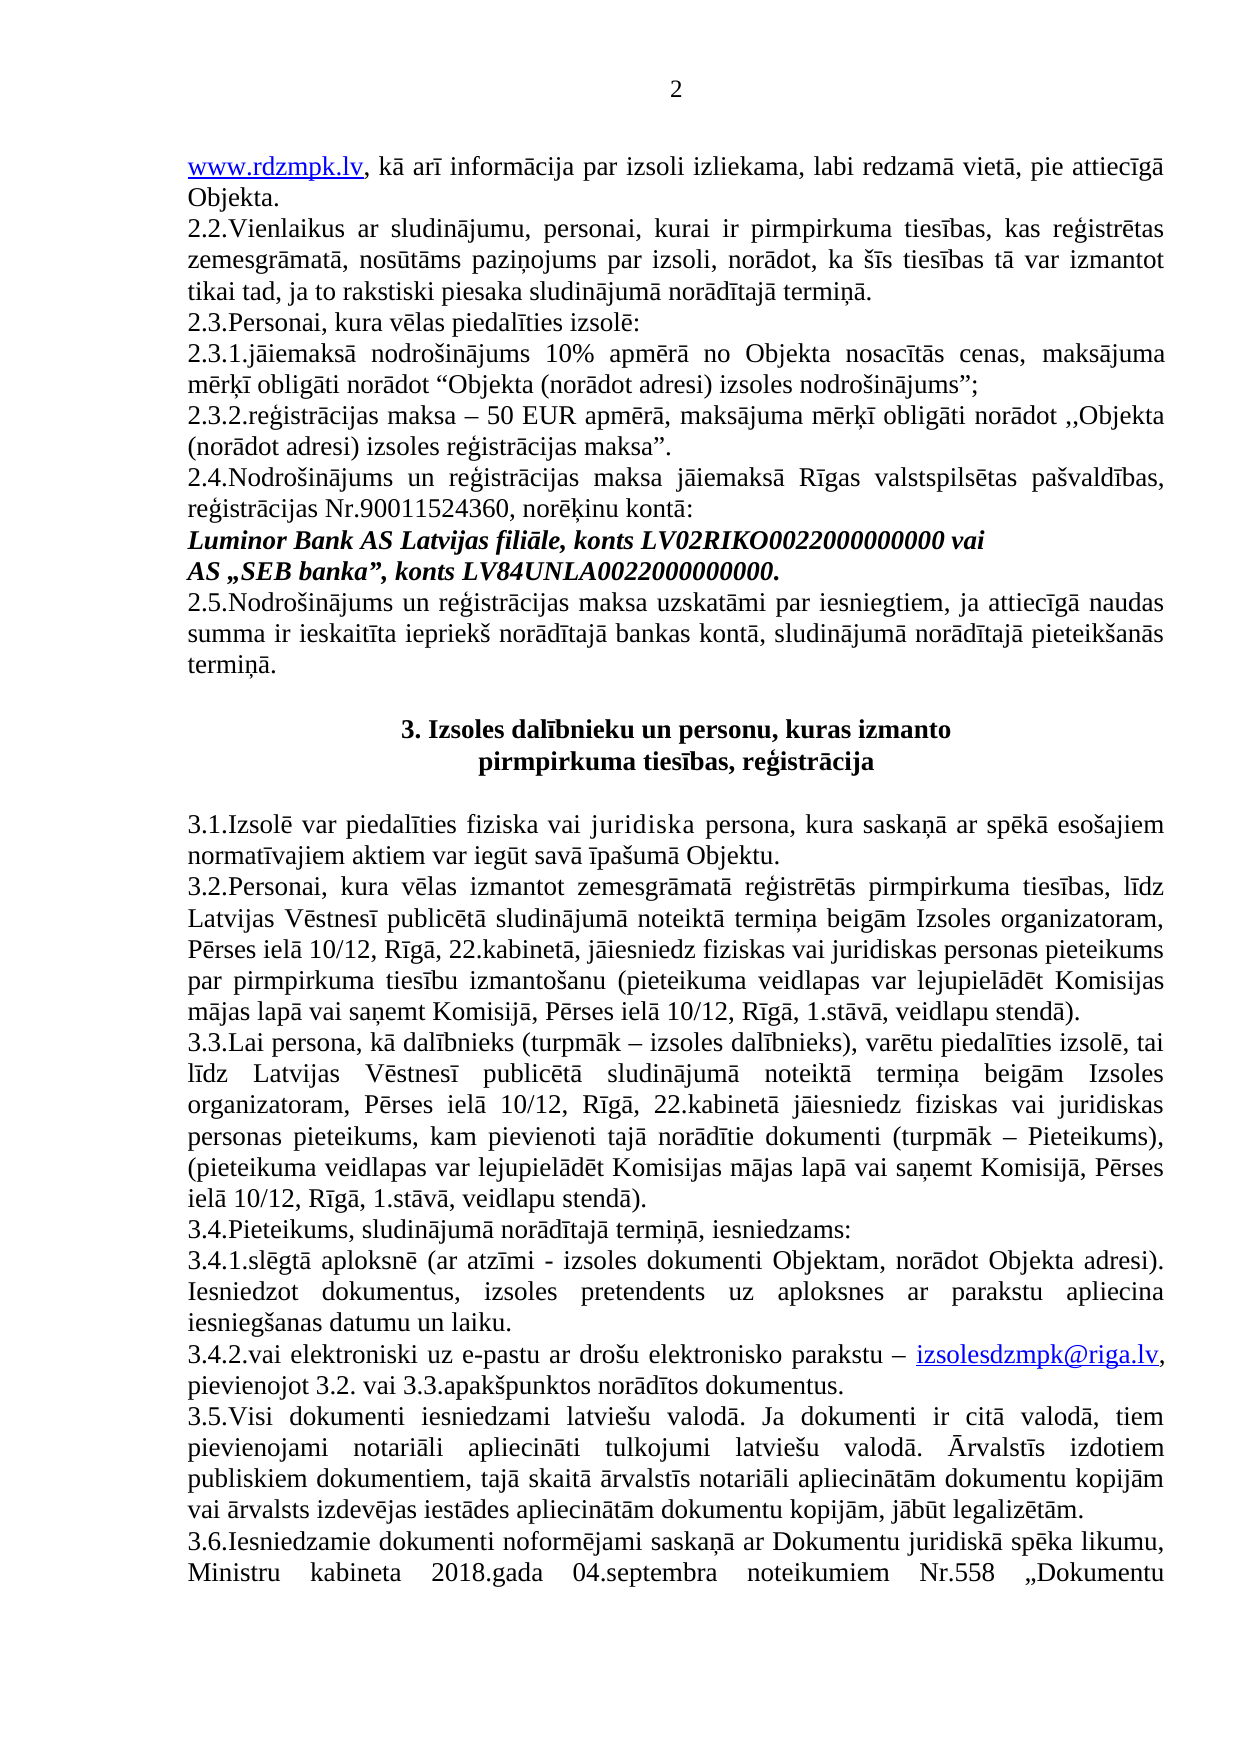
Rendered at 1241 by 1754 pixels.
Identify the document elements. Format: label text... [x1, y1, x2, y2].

text 2.2.Vienlaikus ar sludinājumu, personai, kurai ir pirmpirkuma tiesības, kas reģistrētas zemesgrāmatā, nosūtāms paziņojums par izsoli, norādot, ka šīs tiesības tā var izmantot tikai tad, ja to rakstiski piesaka sludinājumā norādītajā termiņā. [187, 212, 1165, 306]
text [187, 1524, 1165, 1587]
text 2.3.1.jāiemaksā nodrošinājums 10% apmērā no Objekta nosacītās cenas, maksājuma mērķī obligāti norādot “Objekta (norādot adresi) izsoles nodrošinājums”; [187, 337, 1165, 399]
text 3.3.Lai persona, kā dalībnieks (turpmāk – izsoles dalībnieks), varētu piedalīties izsolē, tai līdz Latvijas Vēstnesī publicētā sludinājumā noteiktā termiņa beigām Izsoles organizatoram, Pērses ielā 10/12, Rīgā, 22.kabinetā jāiesniedz fiziskas vai juridiskas personas pieteikums, kam pievienoti tajā norādītie dokumenti (turpmāk – Pieteikums), (pieteikuma veidlapas var lejupielādēt Komisijas mājas lapā vai saņemt Komisijā, Pērses ielā 10/12, Rīgā, 1.stāvā, veidlapu stendā). [187, 1026, 1165, 1213]
text 2.4.Nodrošinājums un reģistrācijas maksa jāiemaksā Rīgas valstspilsētas pašvaldības, reģistrācijas Nr.90011524360, norēķinu kontā: [187, 461, 1165, 524]
text AS „SEB banka”, konts LV84UNLA0022000000000. [187, 555, 1165, 586]
text 3.4.Pieteikums, sludinājumā norādītajā termiņā, iesniedzams: [187, 1213, 1165, 1244]
text 2.3.Personai, kura vēlas piedalīties izsolē: [187, 306, 1165, 337]
text 3.4.2.vai elektroniski uz e-pastu ar drošu elektronisko parakstu – izsolesdzmpk@riga.lv, pievienojot 3.2. vai 3.3.apakšpunktos norādītos dokumentus. [187, 1338, 1165, 1400]
text 3.1.Izsolē var piedalīties fiziska vai juridiska persona, kura saskaņā ar spēkā esošajiem normatīvajiem aktiem var iegūt savā īpašumā Objektu. [187, 808, 1165, 871]
text 3.5.Visi dokumenti iesniedzami latviešu valodā. Ja dokumenti ir citā valodā, tiem pievienojami notariāli apliecināti tulkojumi latviešu valodā. Ārvalstīs izdotiem publiskiem dokumentiem, tajā skaitā ārvalstīs notariāli apliecinātām dokumentu kopijām vai ārvalsts izdevējas iestādes apliecinātām dokumentu kopijām, jābūt legalizētām. [187, 1400, 1165, 1524]
text pirmpirkuma tiesības, reģistrācija [187, 745, 1165, 776]
text Luminor Bank AS Latvijas filiāle, konts LV02RIKO0022000000000 vai [187, 524, 1165, 555]
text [187, 150, 1165, 212]
text 2.5.Nodrošinājums un reģistrācijas maksa uzskatāmi par iesniegtiem, ja attiecīgā naudas summa ir ieskaitīta iepriekš norādītajā bankas kontā, sludinājumā norādītajā pieteikšanās termiņā. [187, 586, 1165, 679]
text 3.2.Personai, kura vēlas izmantot zemesgrāmatā reģistrētās pirmpirkuma tiesības, līdz Latvijas Vēstnesī publicētā sludinājumā noteiktā termiņa beigām Izsoles organizatoram, Pērses ielā 10/12, Rīgā, 22.kabinetā, jāiesniedz fiziskas vai juridiskas personas pieteikums par pirmpirkuma tiesību izmantošanu (pieteikuma veidlapas var lejupielādēt Komisijas mājas lapā vai saņemt Komisijā, Pērses ielā 10/12, Rīgā, 1.stāvā, veidlapu stendā). [187, 871, 1165, 1026]
text 3.4.1.slēgtā aploksnē (ar atzīmi - izsoles dokumenti Objektam, norādot Objekta adresi). Iesniedzot dokumentus, izsoles pretendents uz aploksnes ar parakstu apliecina iesniegšanas datumu un laiku. [187, 1244, 1165, 1338]
text 3. Izsoles dalībnieku un personu, kuras izmanto [187, 713, 1165, 744]
text 2.3.2.reģistrācijas maksa – 50 EUR apmērā, maksājuma mērķī obligāti norādot ,,Objekta (norādot adresi) izsoles reģistrācijas maksa”. [187, 399, 1165, 461]
